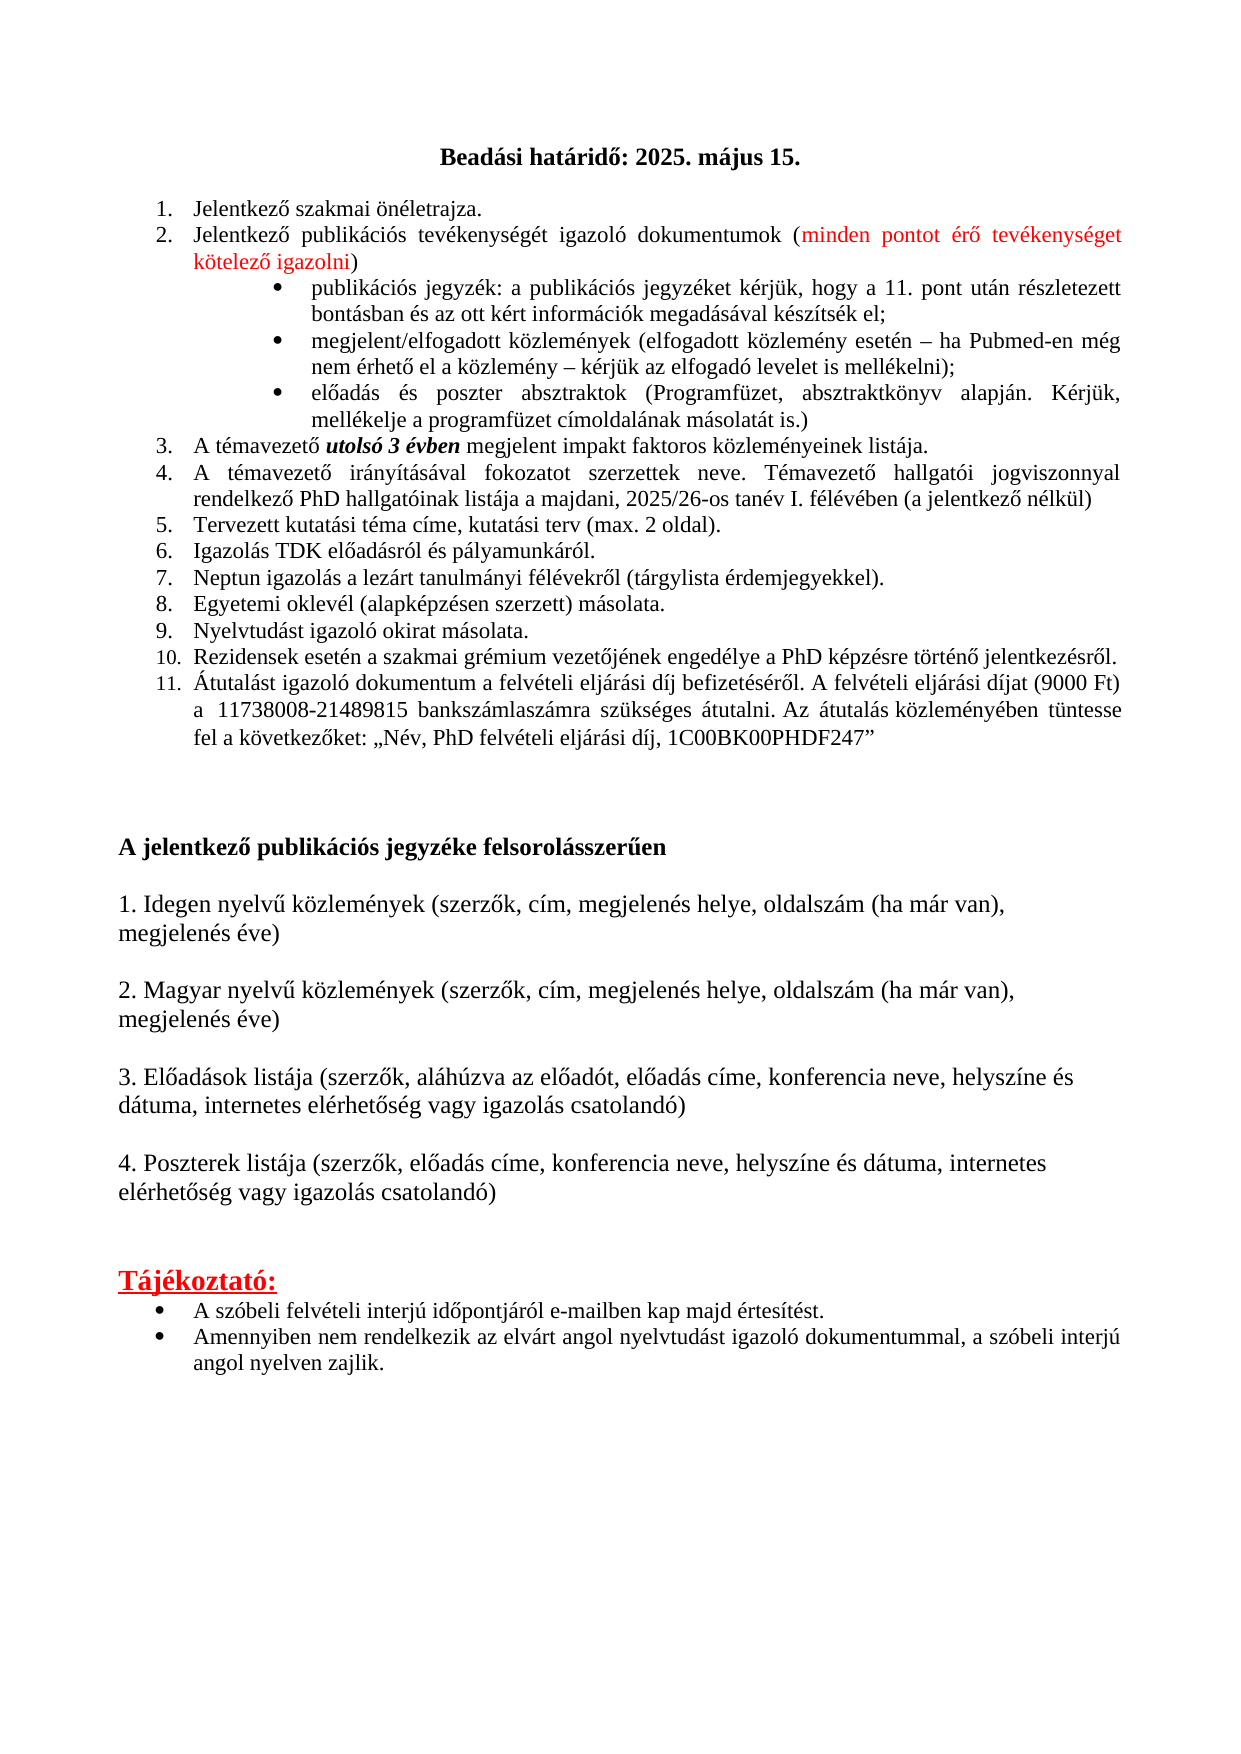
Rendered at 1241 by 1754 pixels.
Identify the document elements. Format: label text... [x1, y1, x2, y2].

list megjelent/elfogadott közlemények (elfogadott közlemény esetén – ha Pubmed-en még nem érhető el a közlemény – kérjük az elfogadó levelet is mellékelni); [274, 327, 1122, 379]
list Tervezett kutatási téma címe, kutatási terv (max. 2 oldal). [156, 511, 1122, 538]
list Jelentkező publikációs tevékenységét igazoló dokumentumok (minden pontot érő tevékenységet kötelező igazolni) [156, 221, 1122, 274]
list 3. Előadások listája (szerzők, aláhúzva az előadót, előadás címe, konferencia neve, helyszíne és dátuma, internetes elérhetőség vagy igazolás csatolandó) [118, 1062, 1122, 1119]
list 4. Poszterek listája (szerzők, előadás címe, konferencia neve, helyszíne és dátuma, internetes elérhetőség vagy igazolás csatolandó) [118, 1148, 1122, 1206]
list Jelentkező szakmai önéletrajza. [156, 195, 1122, 221]
text Beadási határidő: 2025. május 15. [118, 142, 1122, 171]
list Amennyiben nem rendelkezik az elvárt angol nyelvtudást igazoló dokumentummal, a szóbeli interjú angol nyelven zajlik. [156, 1323, 1122, 1376]
list előadás és poszter absztraktok (Programfüzet, absztraktkönyv alapján. Kérjük, mellékelje a programfüzet címoldalának másolatát is.) [274, 379, 1122, 432]
list A témavezető irányításával fokozatot szerzettek neve. Témavezető hallgatói jogviszonnyal rendelkező PhD hallgatóinak listája a majdani, 2025/26-os tanév I. félévében (a jelentkező nélkül) [156, 458, 1122, 511]
list 2. Magyar nyelvű közlemények (szerzők, cím, megjelenés helye, oldalszám (ha már van), megjelenés éve) [118, 976, 1122, 1033]
list 1. Idegen nyelvű közlemények (szerzők, cím, megjelenés helye, oldalszám (ha már van), megjelenés éve) [118, 889, 1122, 947]
list A szóbeli felvételi interjú időpontjáról e-mailben kap majd értesítést. [156, 1297, 1122, 1323]
list Rezidensek esetén a szakmai grémium vezetőjének engedélye a PhD képzésre történő jelentkezésről. [156, 643, 1122, 669]
text Tájékoztató: [118, 1263, 1122, 1297]
list A témavezető utolsó 3 évben megjelent impakt faktoros közleményeinek listája. [156, 432, 1122, 458]
list Átutalást igazoló dokumentum a felvételi eljárási díj befizetéséről. A felvételi eljárási díjat (9000 Ft) a 11738008-21489815 bankszámlaszámra szükséges átutalni. Az átutalás közleményében tüntesse fel a következőket: „Név, PhD felvételi eljárási díj, 1C00BK00PHDF247” [156, 669, 1122, 750]
list Neptun igazolás a lezárt tanulmányi félévekről (tárgylista érdemjegyekkel). [156, 564, 1122, 590]
text A jelentkező publikációs jegyzéke felsorolásszerűen [118, 832, 1122, 861]
list Nyelvtudást igazoló okirat másolata. [156, 617, 1122, 643]
list publikációs jegyzék: a publikációs jegyzéket kérjük, hogy a 11. pont után részletezett bontásban és az ott kért információk megadásával készítsék el; [274, 274, 1122, 327]
list Igazolás TDK előadásról és pályamunkáról. [156, 538, 1122, 564]
list Egyetemi oklevél (alapképzésen szerzett) másolata. [156, 590, 1122, 617]
